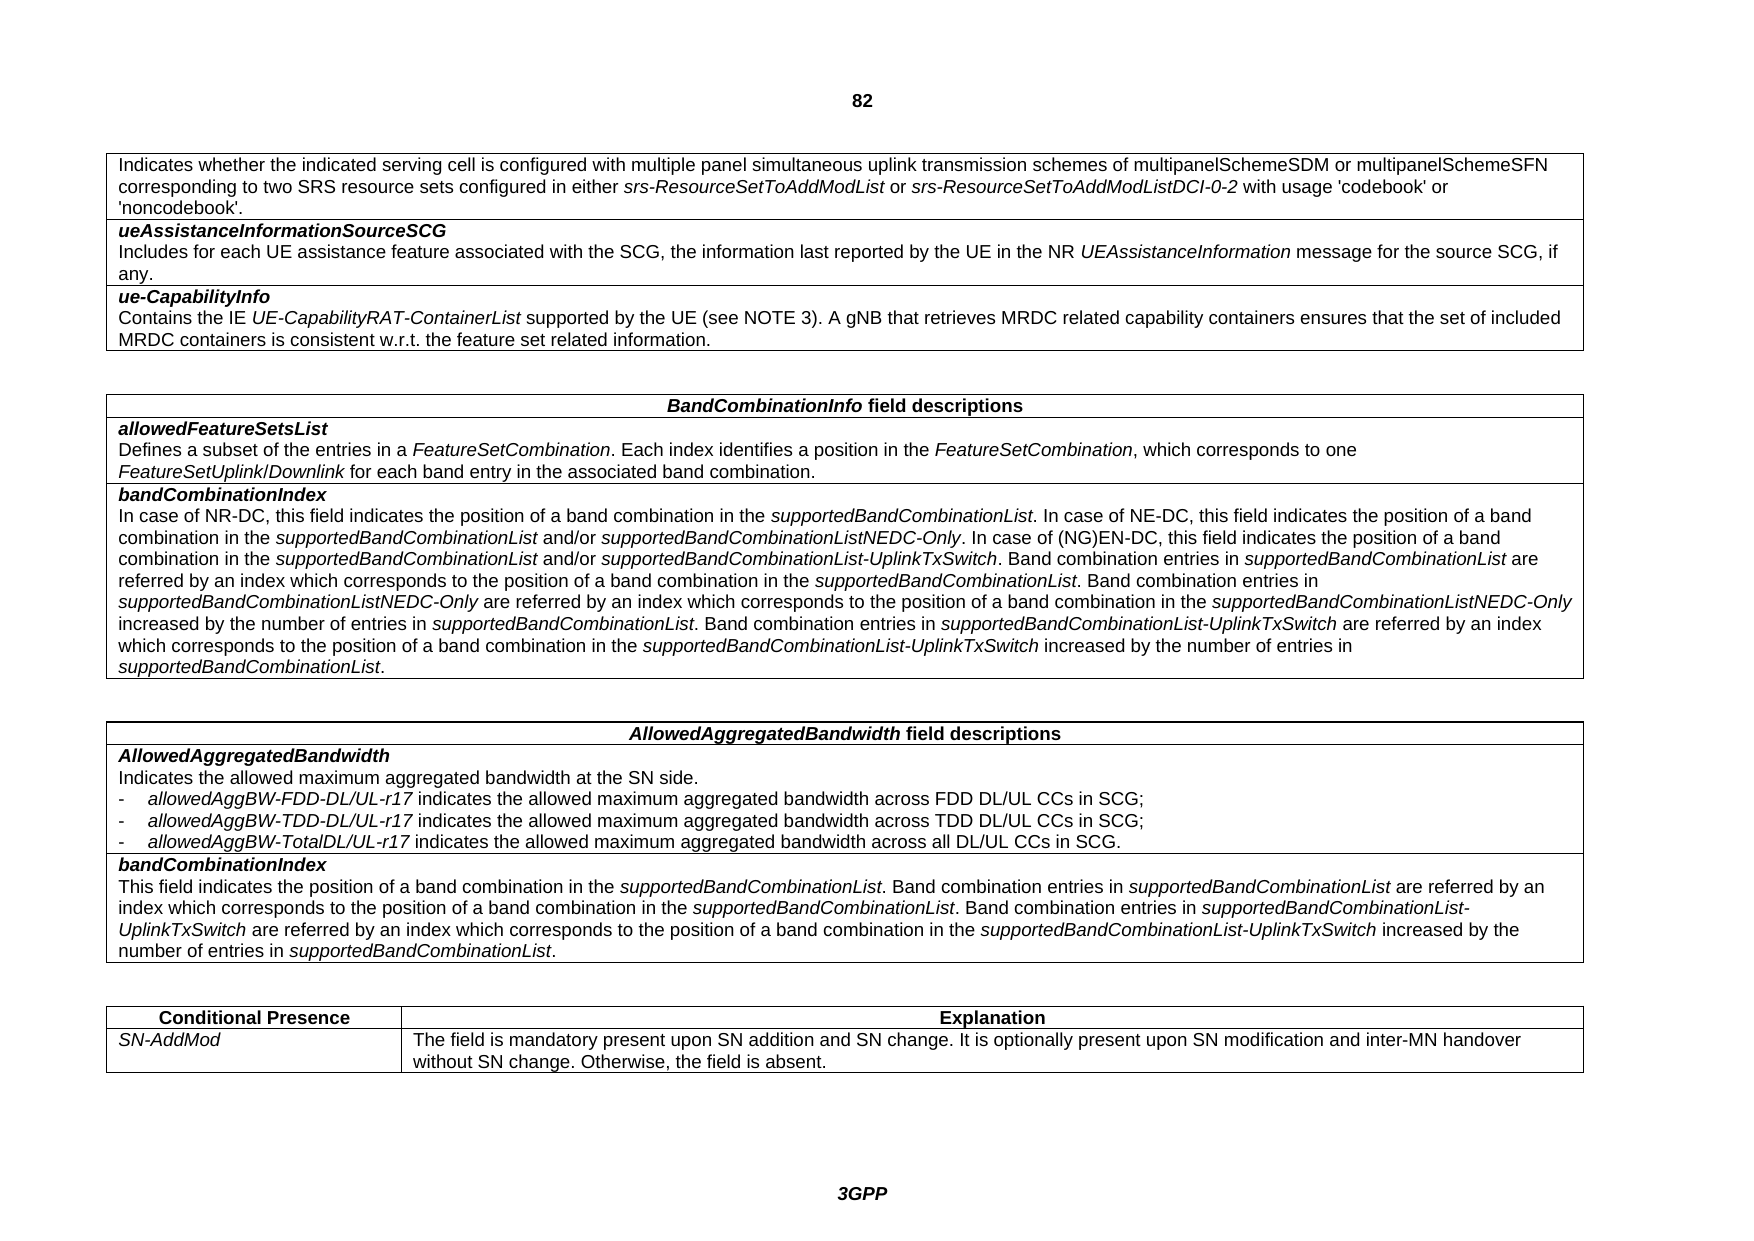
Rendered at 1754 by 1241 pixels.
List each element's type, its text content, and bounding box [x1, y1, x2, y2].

table_cell ueAssistanceInformationSourceSCG Includes for each UE assistance feature associated with the SCG, the information last reported by the UE in the NR UEAssistanceInformation message for the source SCG, if any. [107, 220, 1583, 284]
table_cell The field is mandatory present upon SN addition and SN change. It is optionally present upon SN modification and inter-MN handover without SN change. Otherwise, the field is absent. [402, 1029, 1583, 1072]
table_header Explanation [402, 1007, 1583, 1028]
table_header AllowedAggregatedBandwidth field descriptions [107, 723, 1583, 744]
table_cell allowedFeatureSetsList Defines a subset of the entries in a FeatureSetCombination. Each index identifies a position in the FeatureSetCombination, which corresponds to one FeatureSetUplink/Downlink for each band entry in the associated band combination. [107, 418, 1583, 482]
table_cell AllowedAggregatedBandwidth Indicates the allowed maximum aggregated bandwidth at the SN side. - allowedAggBW-FDD-DL/UL-r17 indicates the allowed maximum aggregated bandwidth across FDD DL/UL CCs in SCG; - allowedAggBW-TDD-DL/UL-r17 indicates the allowed maximum aggregated bandwidth across TDD DL/UL CCs in SCG; - allowedAggBW-TotalDL/UL-r17 indicates the allowed maximum aggregated bandwidth across all DL/UL CCs in SCG. [107, 745, 1583, 853]
table_cell bandCombinationIndex In case of NR-DC, this field indicates the position of a band combination in the supportedBandCombinationList. In case of NE-DC, this field indicates the position of a band combination in the supportedBandCombinationList and/or supportedBandCombinationListNEDC-Only. In case of (NG)EN-DC, this field indicates the position of a band combination in the supportedBandCombinationList and/or supportedBandCombinationList-UplinkTxSwitch. Band combination entries in supportedBandCombinationList are referred by an index which corresponds to the position of a band combination in the supportedBandCombinationList. Band combination entries in supportedBandCombinationListNEDC-Only are referred by an index which corresponds to the position of a band combination in the supportedBandCombinationListNEDC-Only increased by the number of entries in supportedBandCombinationList. Band combination entries in supportedBandCombinationList-UplinkTxSwitch are referred by an index which corresponds to the position of a band combination in the supportedBandCombinationList-UplinkTxSwitch increased by the number of entries in supportedBandCombinationList. [107, 484, 1583, 677]
table_header BandCombinationInfo field descriptions [107, 395, 1583, 417]
table_cell bandCombinationIndex This field indicates the position of a band combination in the supportedBandCombinationList. Band combination entries in supportedBandCombinationList are referred by an index which corresponds to the position of a band combination in the supportedBandCombinationList. Band combination entries in supportedBandCombinationList-UplinkTxSwitch are referred by an index which corresponds to the position of a band combination in the supportedBandCombinationList-UplinkTxSwitch increased by the number of entries in supportedBandCombinationList. [107, 854, 1583, 962]
table_cell ue-CapabilityInfo Contains the IE UE-CapabilityRAT-ContainerList supported by the UE (see NOTE 3). A gNB that retrieves MRDC related capability containers ensures that the set of included MRDC containers is consistent w.r.t. the feature set related information. [107, 286, 1583, 350]
table_header Conditional Presence [107, 1007, 401, 1028]
table_cell SN-AddMod [107, 1029, 401, 1072]
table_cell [107, 154, 1583, 219]
